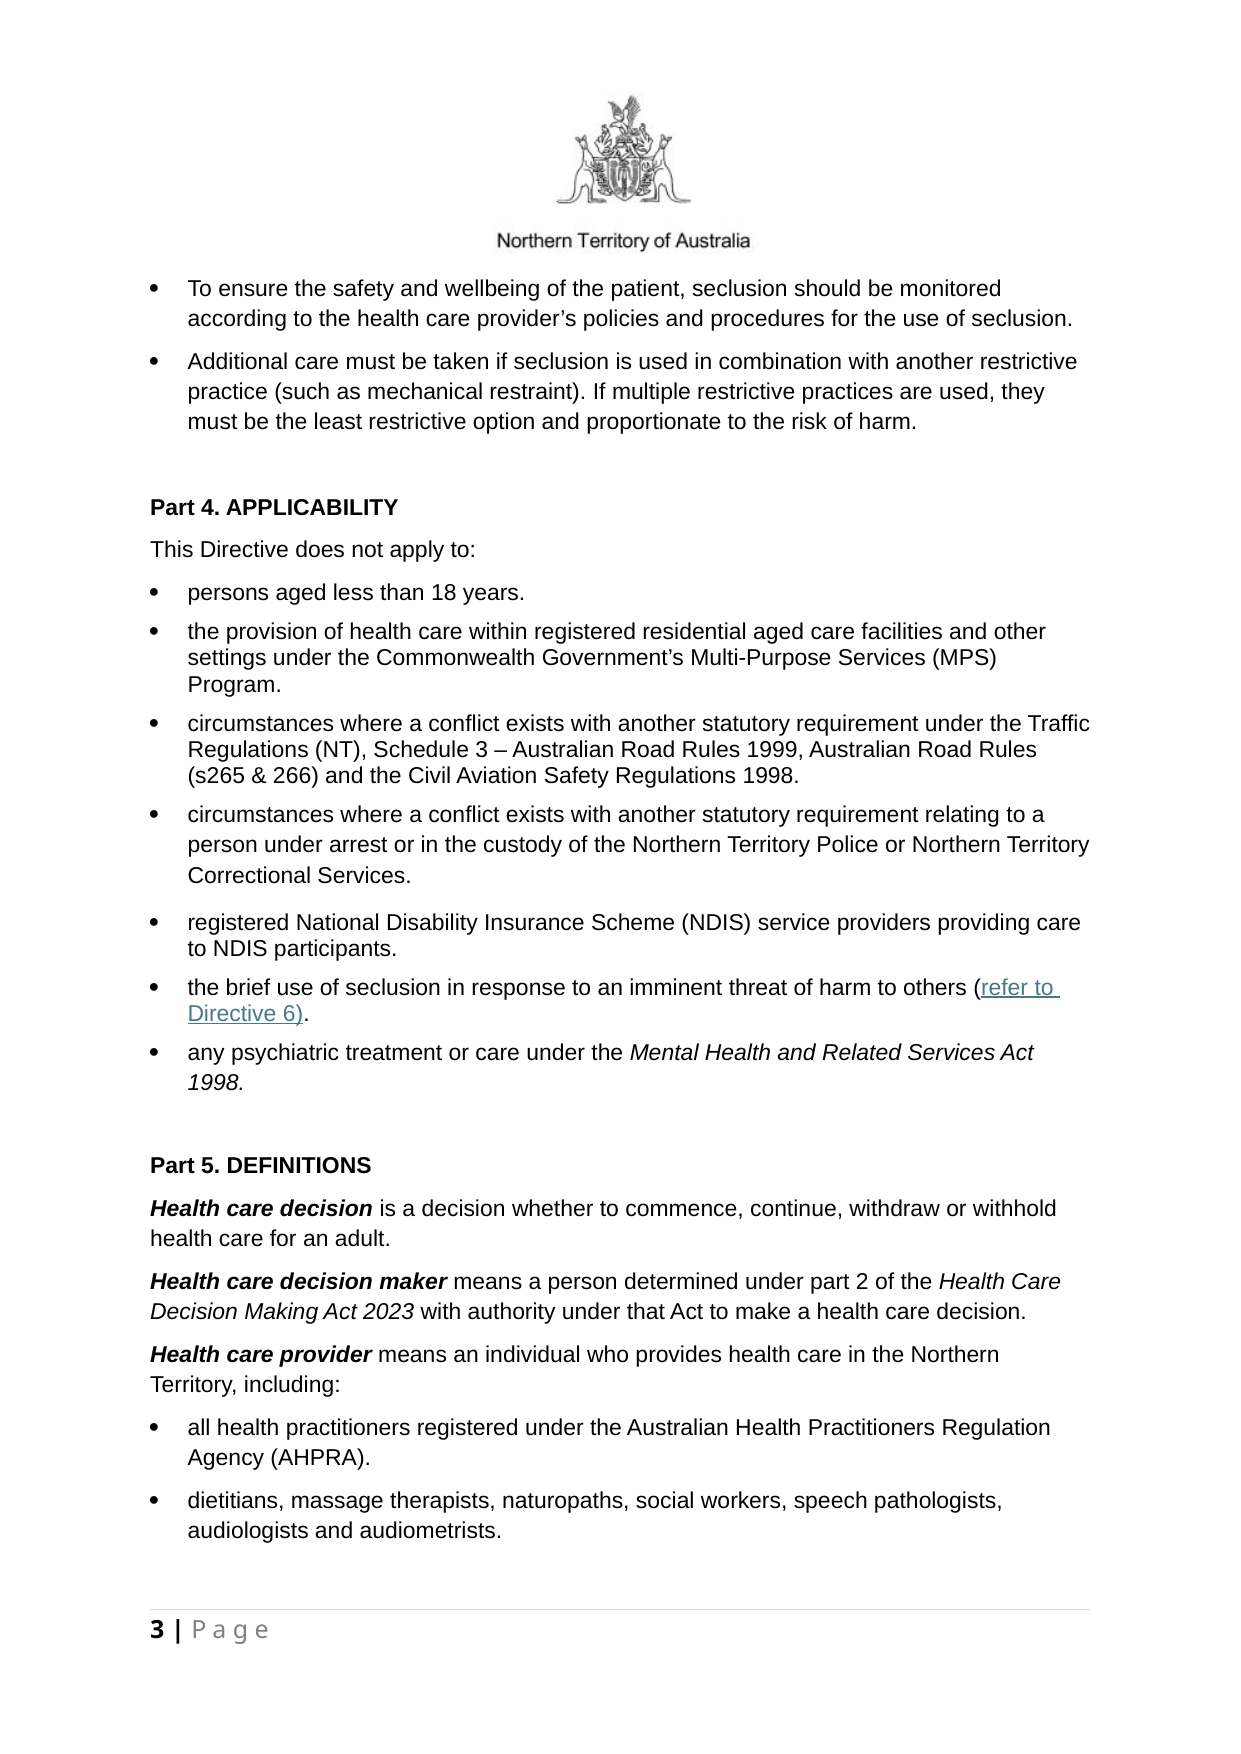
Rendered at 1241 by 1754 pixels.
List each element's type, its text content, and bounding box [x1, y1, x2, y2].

text Health care provider means an individual who provides health care in the Northern Territory, including: [150, 1341, 1090, 1397]
list the provision of health care within registered residential aged care facilities and other settings under the Commonwealth Government’s Multi-Purpose Services (MPS) Program. [150, 618, 1090, 697]
list circumstances where a conflict exists with another statutory requirement under the Traffic Regulations (NT), Schedule 3 – Australian Road Rules 1999, Australian Road Rules (s265 & 266) and the Civil Aviation Safety Regulations 1998. [150, 709, 1090, 789]
list circumstances where a conflict exists with another statutory requirement relating to a person under arrest or in the custody of the Northern Territory Police or Northern Territory Correctional Services. [150, 801, 1090, 888]
list dietitians, massage therapists, naturopaths, social workers, speech pathologists, audiologists and audiometrists. [150, 1487, 1090, 1543]
list the brief use of seclusion in response to an imminent threat of harm to others (refer to Directive 6). [150, 974, 1090, 1026]
text This Directive does not apply to: [150, 536, 1090, 563]
text Part 4. APPLICABILITY [150, 494, 1090, 520]
list persons aged less than 18 years. [150, 579, 1090, 606]
picture [464, 73, 776, 275]
list To ensure the safety and wellbeing of the patient, seclusion should be monitored according to the health care provider’s policies and procedures for the use of seclusion. [150, 275, 1090, 332]
text Part 5. DEFINITIONS [150, 1152, 1090, 1179]
list any psychiatric treatment or care under the Mental Health and Related Services Act 1998. [150, 1039, 1090, 1095]
text Health care decision maker means a person determined under part 2 of the Health Care Decision Making Act 2023 with authority under that Act to make a health care decision. [150, 1268, 1090, 1324]
text Health care decision is a decision whether to commence, continue, withdraw or withhold health care for an adult. [150, 1195, 1090, 1252]
list all health practitioners registered under the Australian Health Practitioners Regulation Agency (AHPRA). [150, 1414, 1090, 1470]
list registered National Disability Insurance Scheme (NDIS) service providers providing care to NDIS participants. [150, 908, 1090, 961]
list Additional care must be taken if seclusion is used in combination with another restrictive practice (such as mechanical restraint). If multiple restrictive practices are used, they must be the least restrictive option and proportionate to the risk of harm. [150, 348, 1090, 435]
